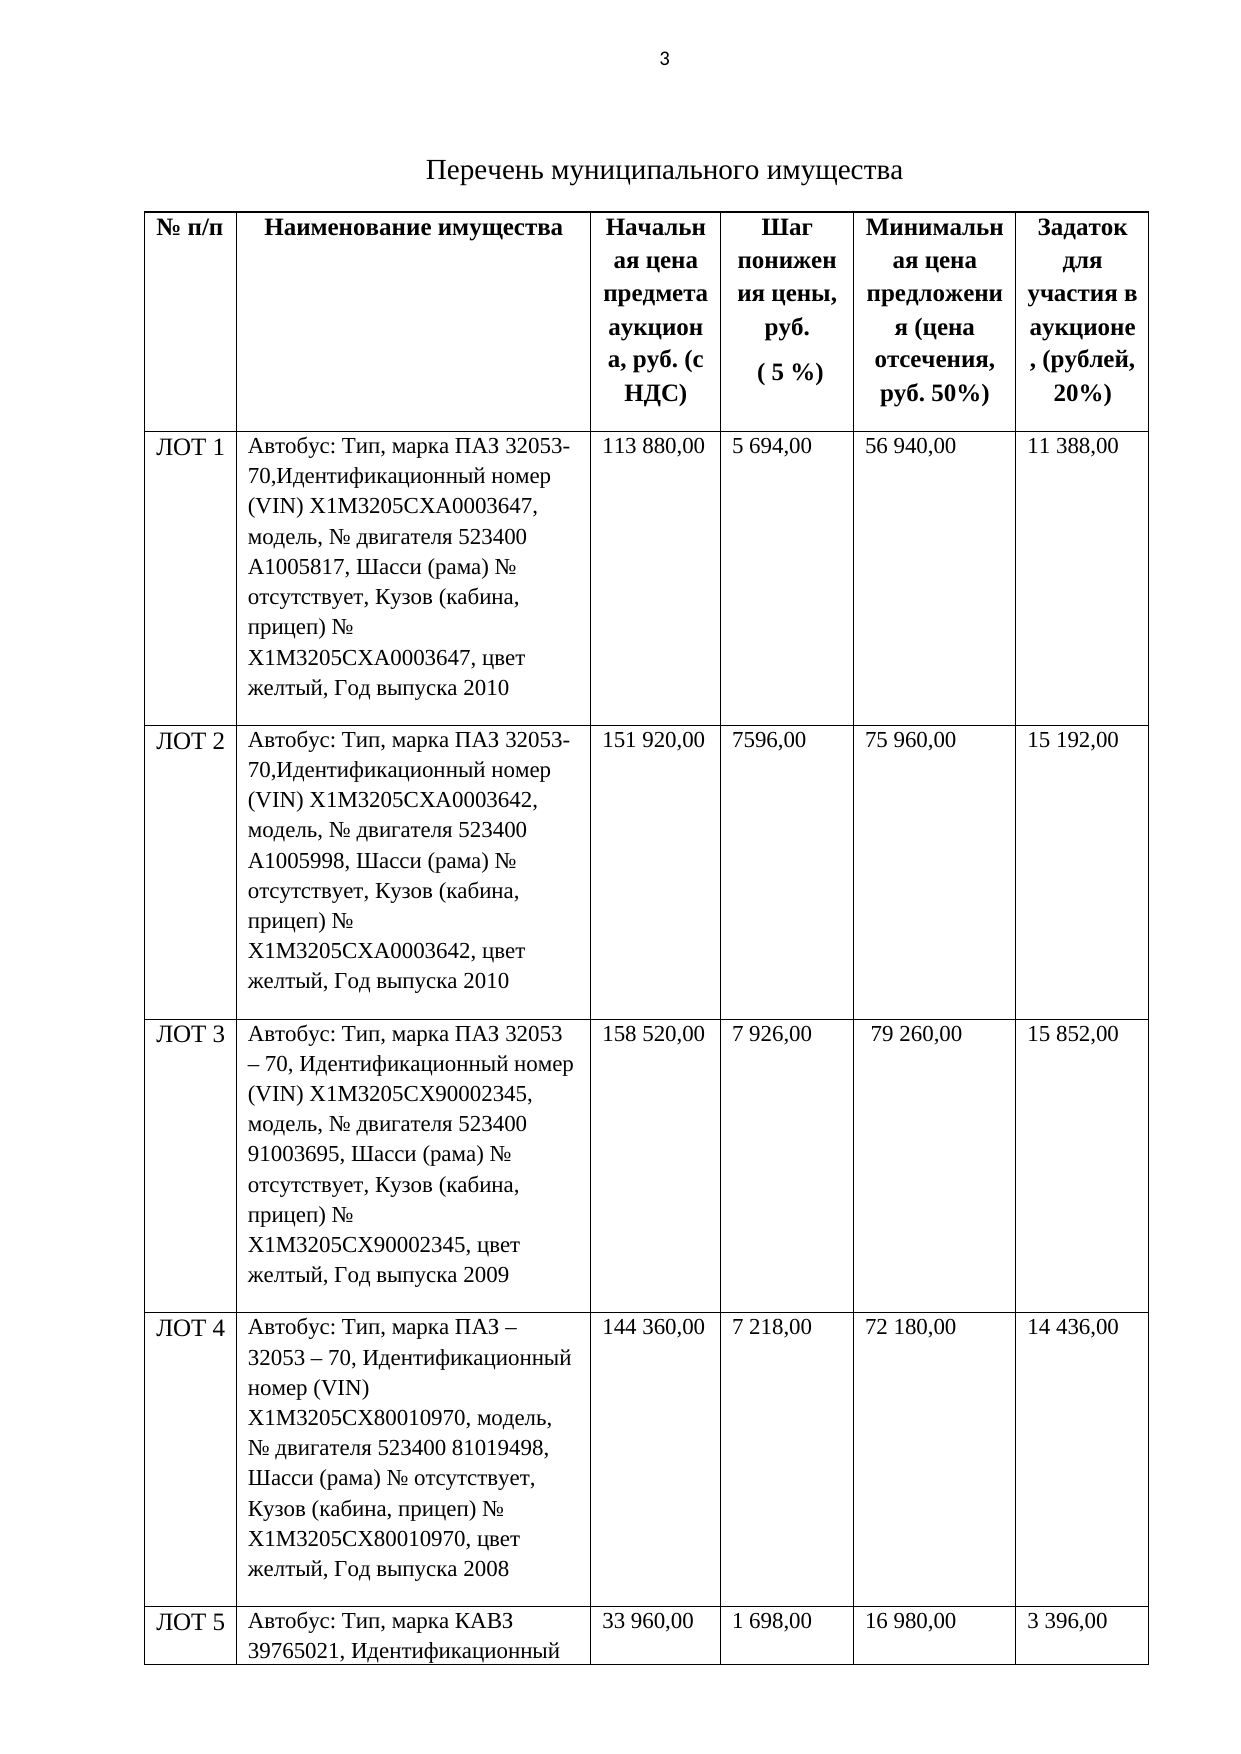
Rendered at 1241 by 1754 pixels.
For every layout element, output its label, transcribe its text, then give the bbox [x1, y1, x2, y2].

text Перечень муниципального имущества [148, 152, 1181, 186]
table_cell 158 520,00 [591, 1020, 720, 1312]
table_cell 79 260,00 [854, 1020, 1015, 1312]
table_cell Автобус: Тип, марка ПАЗ – 32053 – 70, Идентификационный номер (VIN) X1M3205СХ80010970, модель, № двигателя 523400 81019498, Шасси (рама) № отсутствует, Кузов (кабина, прицеп) № X1M3205СХ80010970, цвет желтый, Год выпуска 2008 [237, 1313, 590, 1606]
table_header Задаток для участия в аукционе, (рублей, 20%) [1016, 213, 1148, 431]
table_header Минимальная цена предложения (цена отсечения, руб. 50%) [854, 213, 1015, 431]
table_cell 33 960,00 [591, 1607, 720, 1664]
table_cell 144 360,00 [591, 1313, 720, 1606]
table_cell 1 698,00 [721, 1607, 853, 1664]
table_cell 7 218,00 [721, 1313, 853, 1606]
table_cell 5 694,00 [721, 432, 853, 725]
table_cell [237, 1607, 590, 1664]
table_cell 16 980,00 [854, 1607, 1015, 1664]
table_cell 7596,00 [721, 726, 853, 1018]
table_cell ЛОТ 2 [145, 726, 236, 1018]
table_header Шаг понижения цены, руб. ( 5 %) [721, 213, 853, 431]
table_cell Автобус: Тип, марка ПАЗ 32053-70,Идентификационный номер (VIN) X1M3205СХА0003647, модель, № двигателя 523400 А1005817, Шасси (рама) № отсутствует, Кузов (кабина, прицеп) № X1M3205СХА0003647, цвет желтый, Год выпуска 2010 [237, 432, 590, 725]
table_cell 151 920,00 [591, 726, 720, 1018]
table_cell 15 852,00 [1016, 1020, 1148, 1312]
table_cell ЛОТ 4 [145, 1313, 236, 1606]
table_cell 75 960,00 [854, 726, 1015, 1018]
table_cell Автобус: Тип, марка ПАЗ 32053 – 70, Идентификационный номер (VIN) X1M3205СХ90002345, модель, № двигателя 523400 91003695, Шасси (рама) № отсутствует, Кузов (кабина, прицеп) № X1M3205СХ90002345, цвет желтый, Год выпуска 2009 [237, 1020, 590, 1312]
table_cell 3 396,00 [1016, 1607, 1148, 1664]
table_cell 56 940,00 [854, 432, 1015, 725]
table_cell 15 192,00 [1016, 726, 1148, 1018]
table_cell 113 880,00 [591, 432, 720, 725]
table_header Начальная цена предмета аукциона, руб. (с НДС) [591, 213, 720, 431]
table_cell ЛОТ 5 [145, 1607, 236, 1664]
table_cell 7 926,00 [721, 1020, 853, 1312]
table_cell 72 180,00 [854, 1313, 1015, 1606]
table_header № п/п [145, 213, 236, 431]
table_header Наименование имущества [237, 213, 590, 431]
table_cell Автобус: Тип, марка ПАЗ 32053-70,Идентификационный номер (VIN) X1M3205СХА0003642, модель, № двигателя 523400 А1005998, Шасси (рама) № отсутствует, Кузов (кабина, прицеп) № X1M3205СХА0003642, цвет желтый, Год выпуска 2010 [237, 726, 590, 1018]
table_cell ЛОТ 1 [145, 432, 236, 725]
table_cell ЛОТ 3 [145, 1020, 236, 1312]
table_cell 11 388,00 [1016, 432, 1148, 725]
table_cell 14 436,00 [1016, 1313, 1148, 1606]
